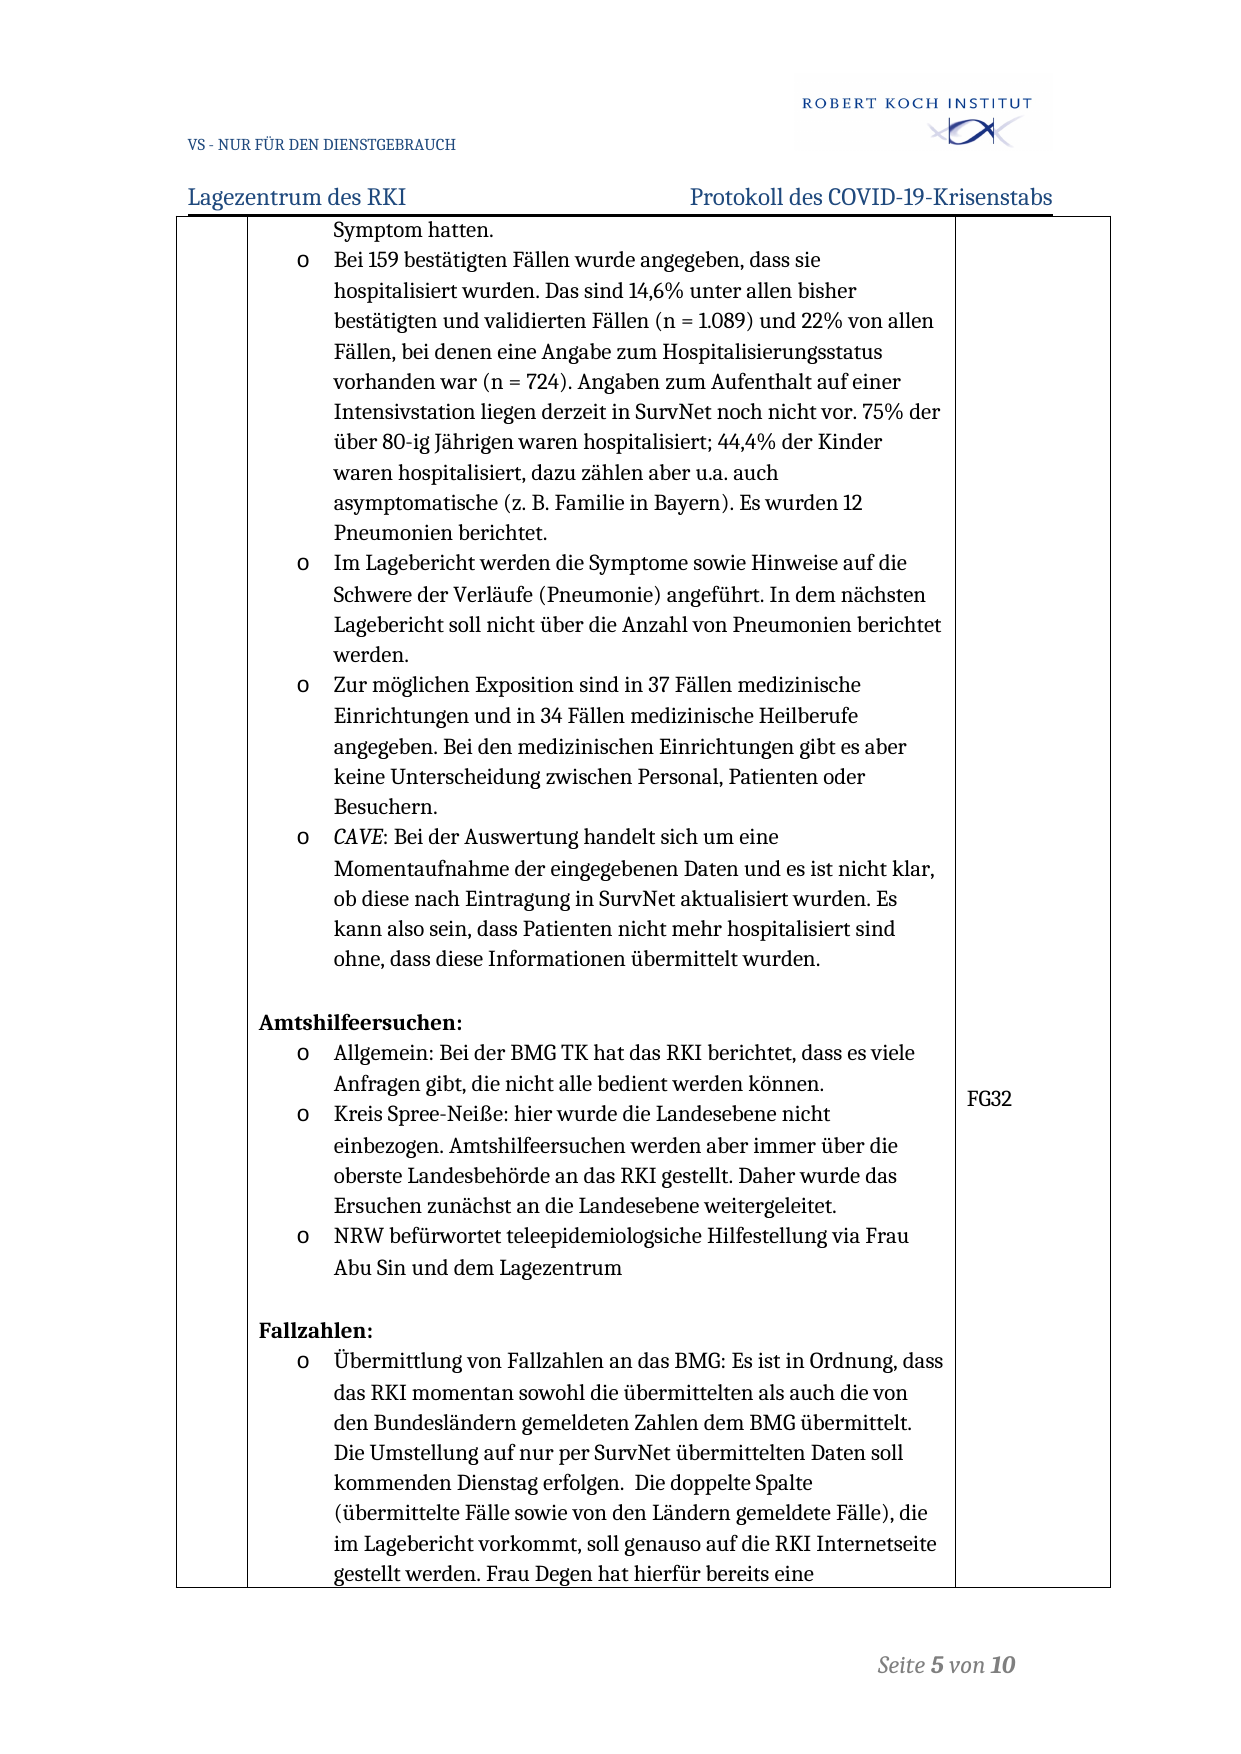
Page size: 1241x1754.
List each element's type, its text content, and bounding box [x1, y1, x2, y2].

table_cell ZIG1 ZIG FG32 FG36 FG32 [956, 217, 1110, 1587]
picture [794, 73, 1053, 151]
table_cell 1 [177, 217, 247, 1587]
